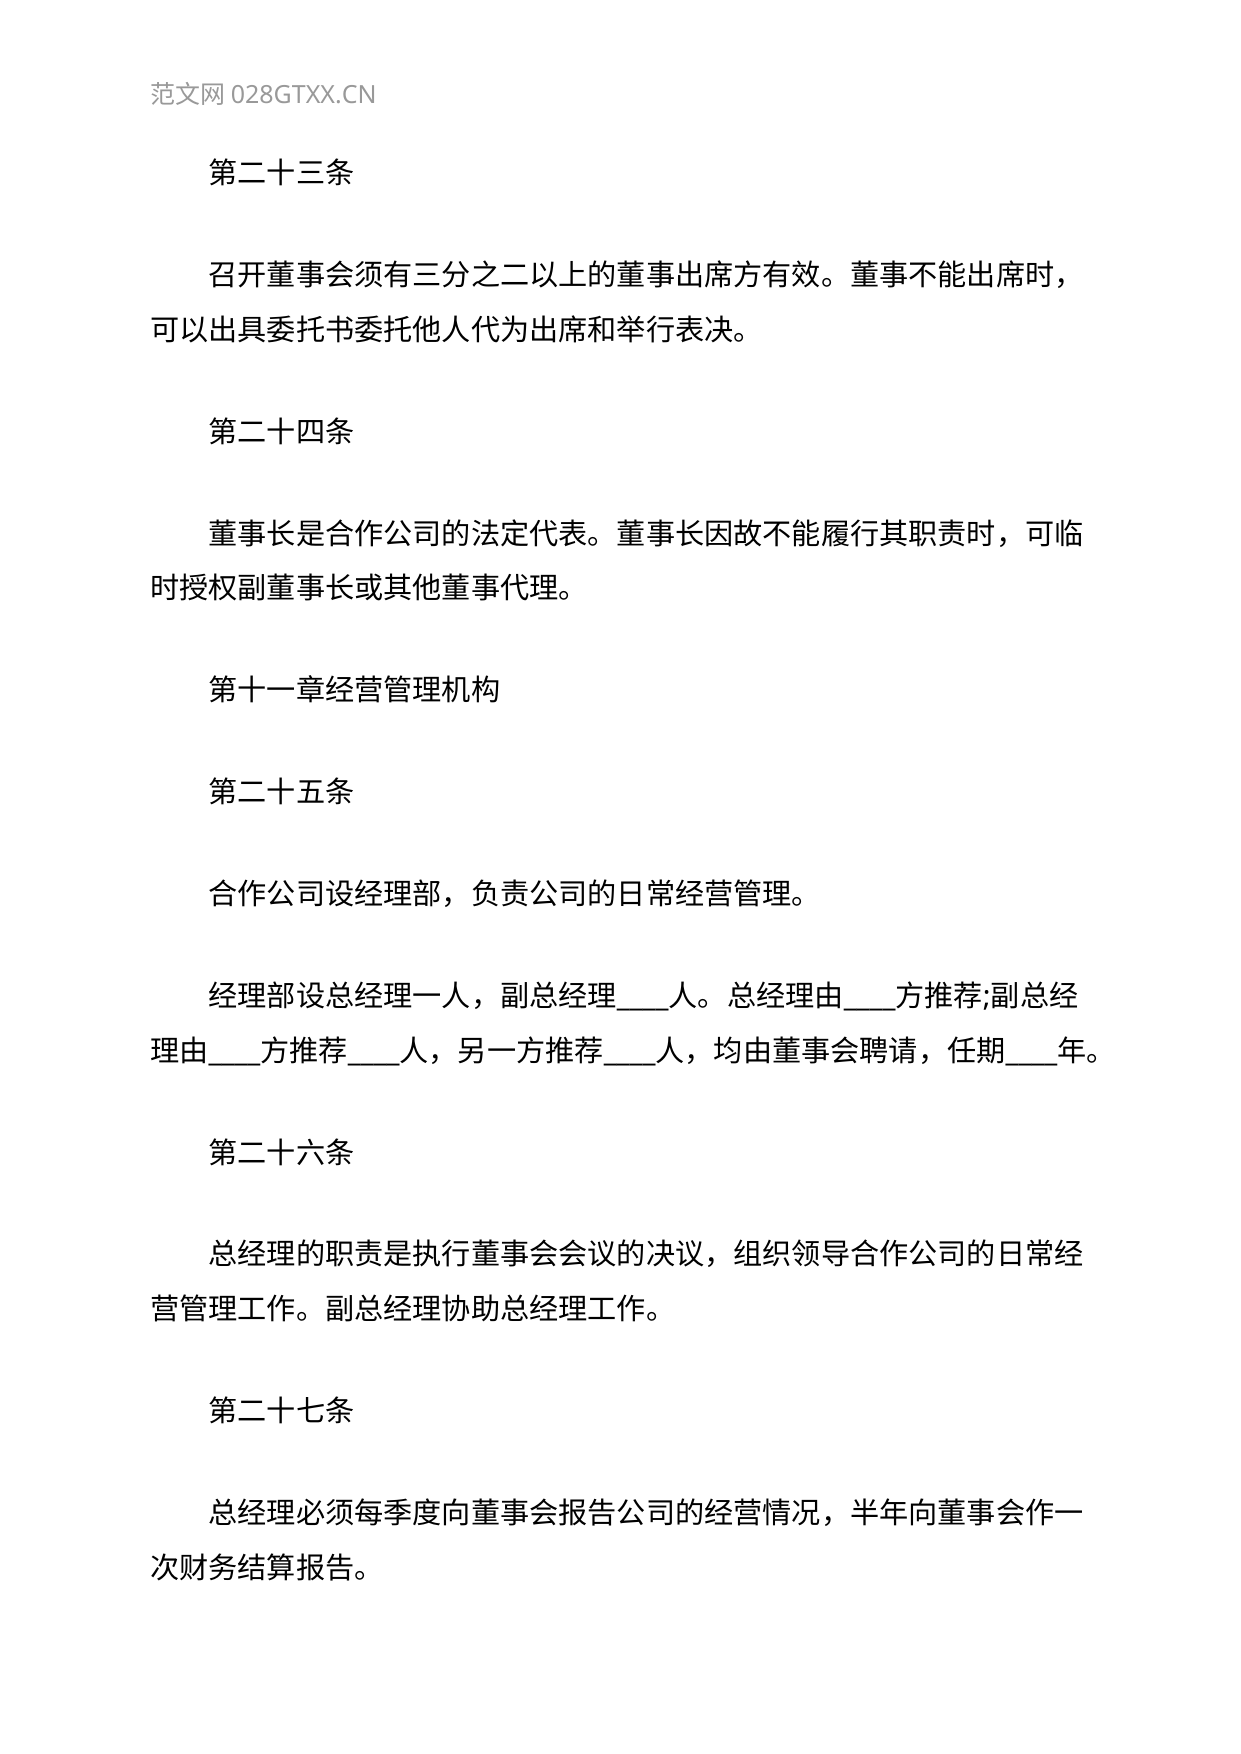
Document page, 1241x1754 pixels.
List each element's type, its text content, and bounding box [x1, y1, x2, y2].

text 总经理的职责是执行董事会会议的决议，组织领导合作公司的日常经营管理工作。副总经理协助总经理工作。 [150, 1231, 1090, 1328]
text 第二十六条 [150, 1129, 1090, 1171]
text 第二十四条 [150, 408, 1090, 451]
text 第二十三条 [150, 150, 1090, 192]
text 董事长是合作公司的法定代表。董事长因故不能履行其职责时，可临时授权副董事长或其他董事代理。 [150, 510, 1090, 607]
text 第十一章经营管理机构 [150, 667, 1090, 709]
text 总经理必须每季度向董事会报告公司的经营情况，半年向董事会作一次财务结算报告。 [150, 1489, 1090, 1587]
text 第二十七条 [150, 1388, 1090, 1430]
text 合作公司设经理部，负责公司的日常经营管理。 [150, 870, 1090, 913]
text 第二十五条 [150, 769, 1090, 811]
text 经理部设总经理一人，副总经理____人。总经理由____方推荐;副总经理由____方推荐____人，另一方推荐____人，均由董事会聘请，任期____年。 [150, 972, 1090, 1069]
text 召开董事会须有三分之二以上的董事出席方有效。董事不能出席时，可以出具委托书委托他人代为出席和举行表决。 [150, 252, 1090, 349]
